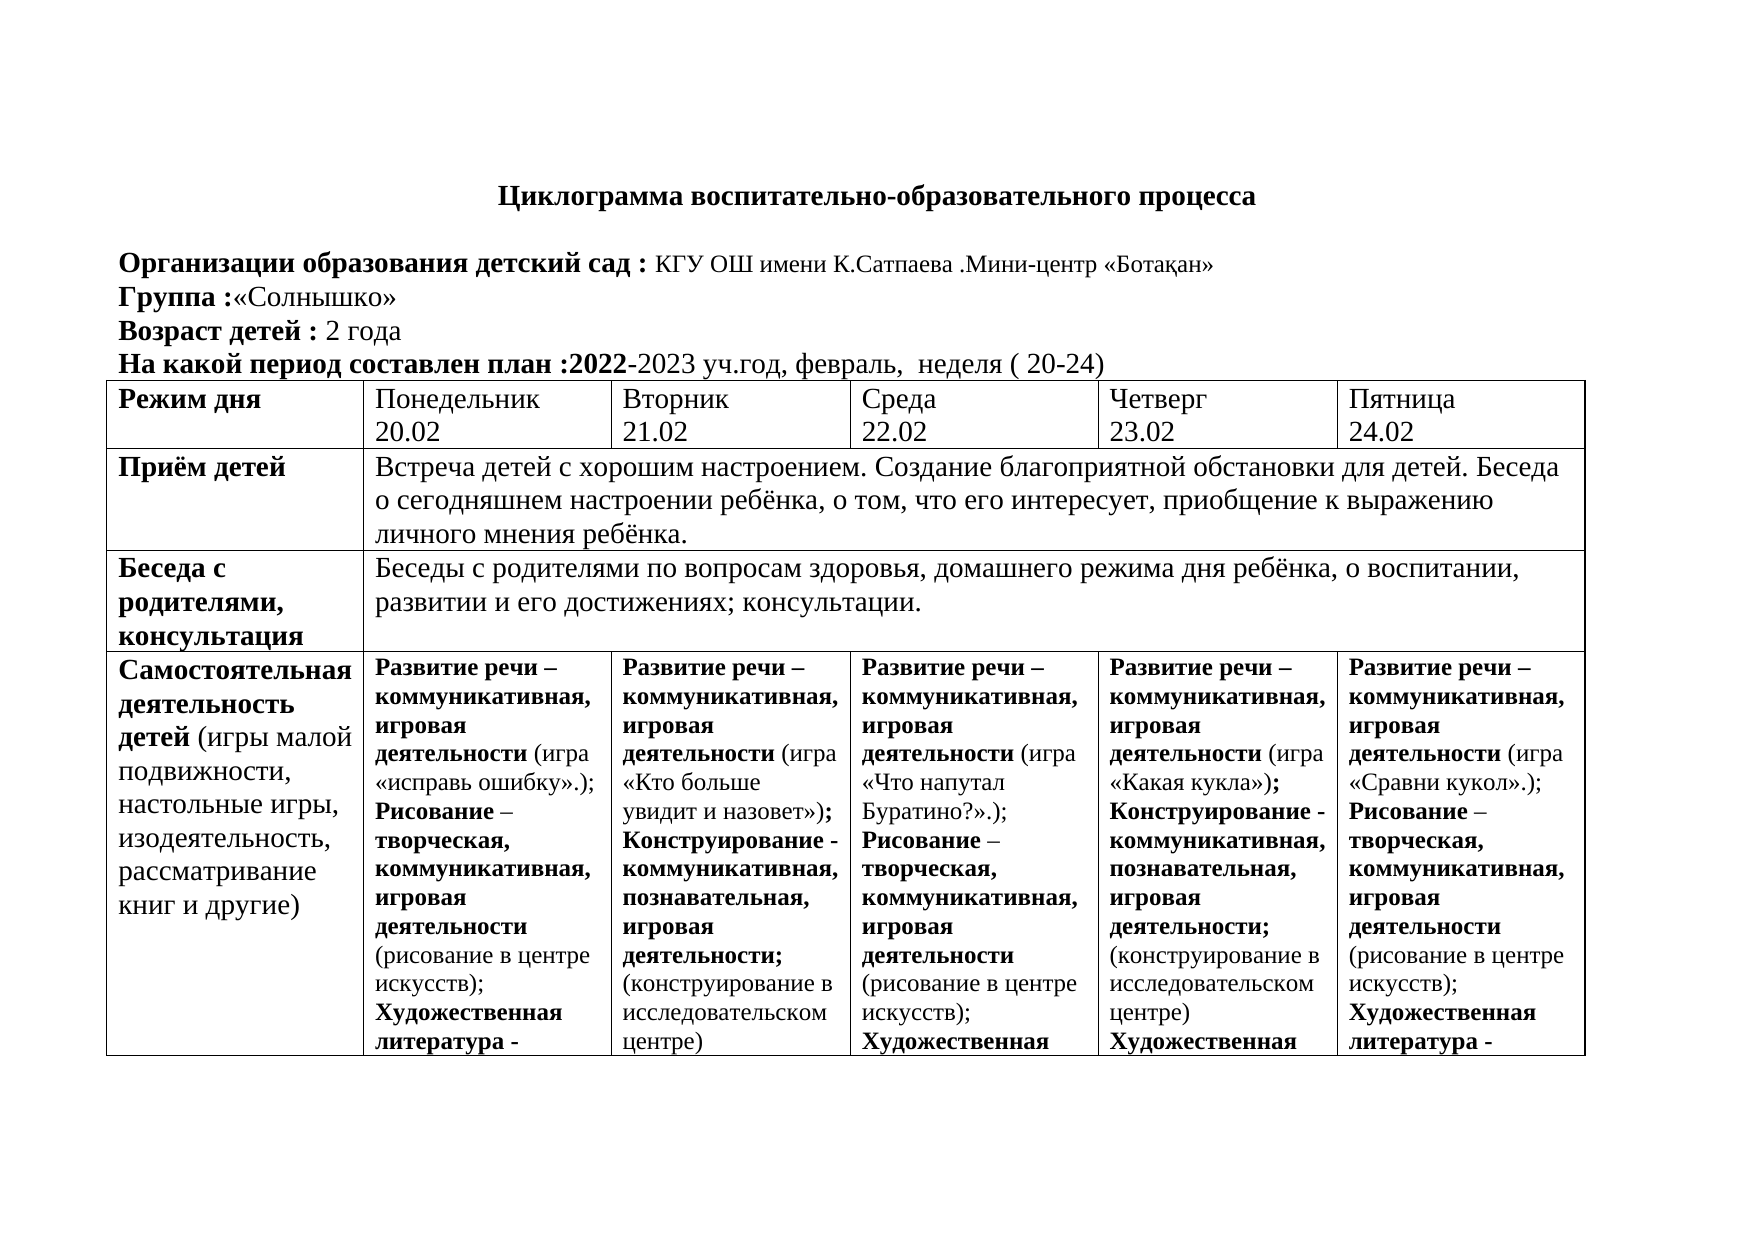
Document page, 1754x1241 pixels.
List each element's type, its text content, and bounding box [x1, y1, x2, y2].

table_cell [1338, 652, 1584, 1055]
table_header Четверг 23.02 [1099, 381, 1337, 448]
table_header Пятница 24.02 [1338, 381, 1584, 448]
text На какой период составлен план :2022-2023 уч.год, февраль, неделя ( 20-24) [118, 346, 1636, 380]
table_cell Беседы с родителями по вопросам здоровья, домашнего режима дня ребёнка, о воспитании, развитии и его достижениях; консультации. [364, 551, 1584, 651]
table_header Среда 22.02 [851, 381, 1098, 448]
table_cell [364, 652, 611, 1055]
table_header Режим дня [107, 381, 363, 448]
text Циклограмма воспитательно-образовательного процесса [118, 178, 1636, 212]
table_cell Встреча детей с хорошим настроением. Создание благоприятной обстановки для детей. Беседа о сегодняшнем настроении ребёнка, о том, что его интересует, приобщение к выражению личного мнения ребёнка. [364, 449, 1584, 549]
text Возраст детей : 2 года [118, 313, 1636, 346]
table_cell Беседа с родителями, консультация [107, 551, 363, 651]
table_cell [851, 652, 1098, 1055]
table_cell Приём детей [107, 449, 363, 549]
text Организации образования детский сад : КГУ ОШ имени К.Сатпаева .Мини-центр «Ботақан» [118, 246, 1636, 279]
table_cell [1099, 652, 1337, 1055]
text Группа :«Солнышко» [118, 279, 1636, 313]
table_header Понедельник 20.02 [364, 381, 611, 448]
table_header Вторник 21.02 [612, 381, 850, 448]
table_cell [612, 652, 850, 1055]
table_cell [107, 652, 363, 1055]
